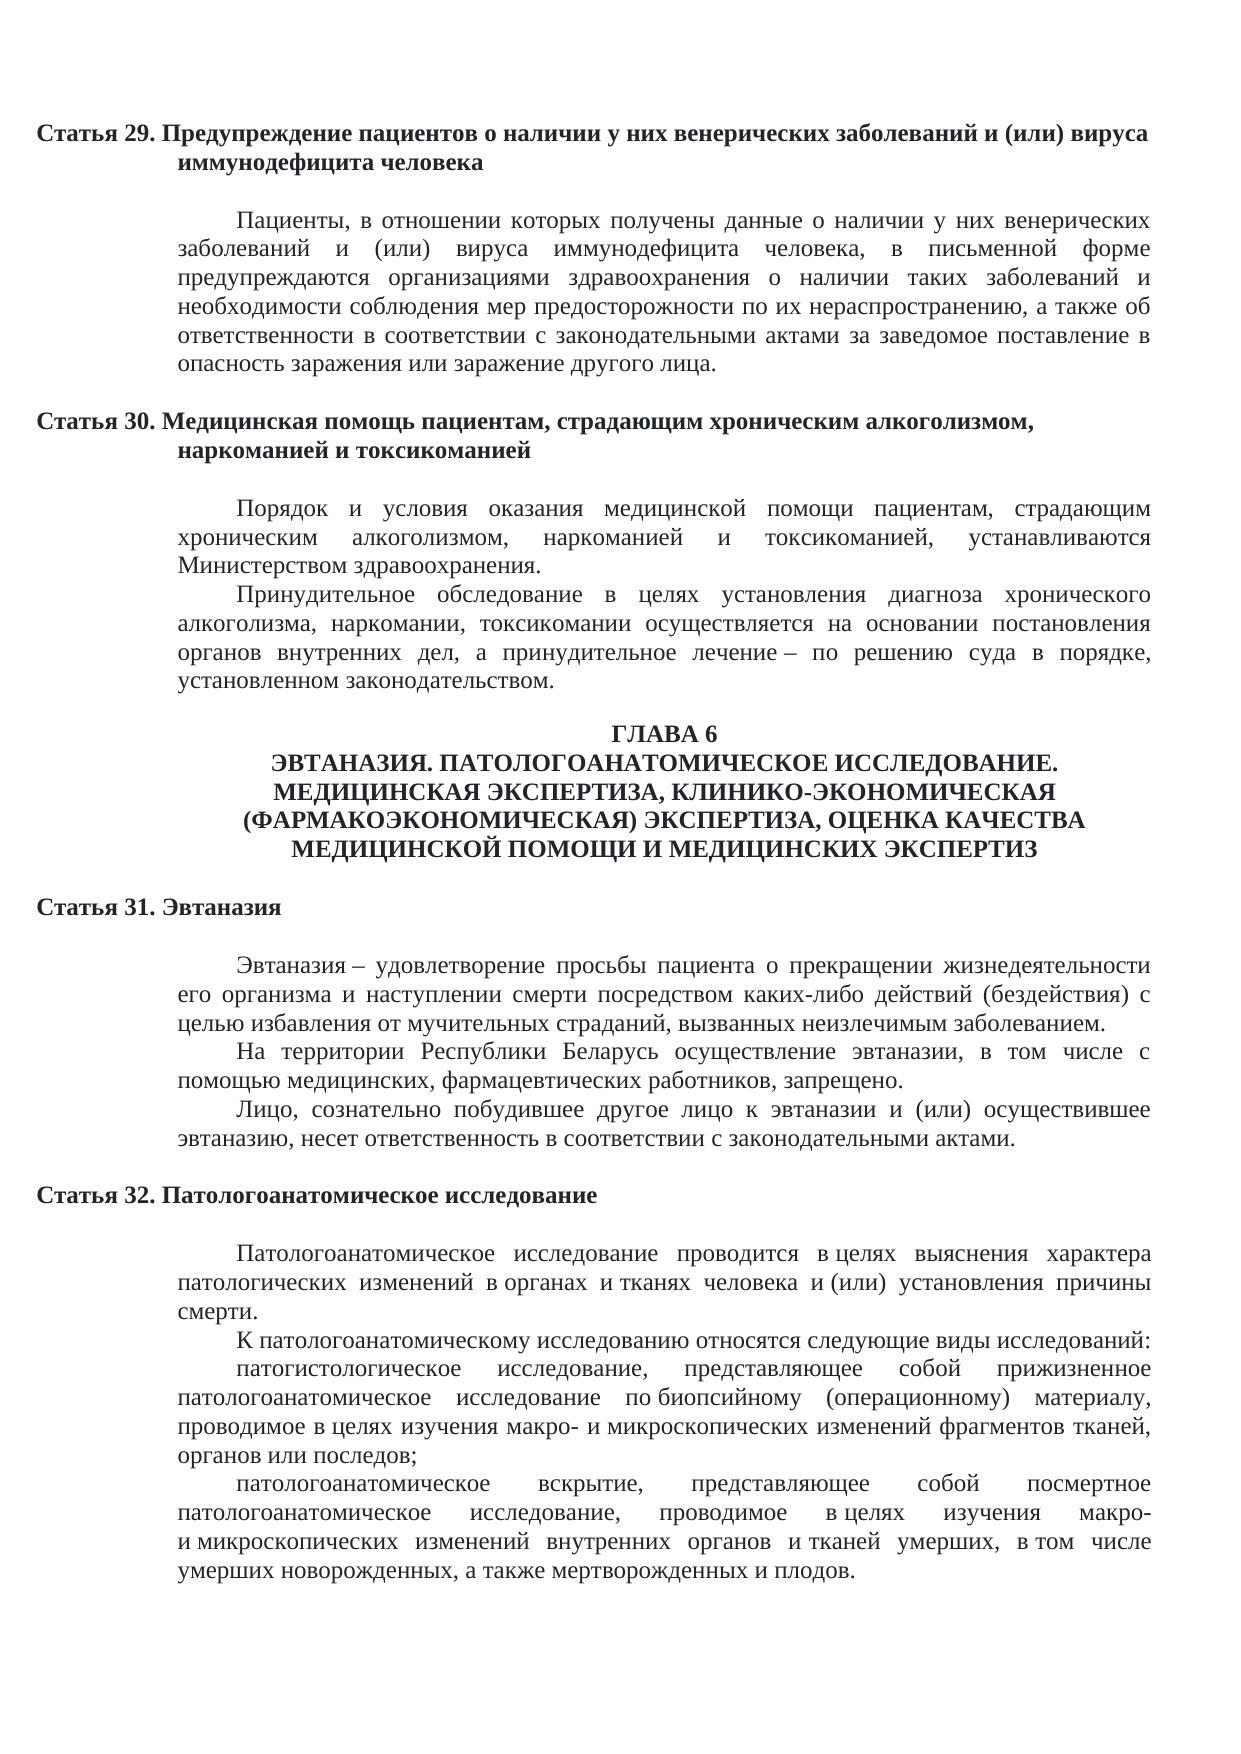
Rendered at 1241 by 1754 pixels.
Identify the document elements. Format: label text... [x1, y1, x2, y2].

text Статья 31. Эвтаназия [36, 892, 1152, 921]
text На территории Республики Беларусь осуществление эвтаназии, в том числе с помощью медицинских, фармацевтических работников, запрещено. [177, 1036, 1152, 1094]
text Статья 32. Патологоанатомическое исследование [36, 1181, 1152, 1209]
text Эвтаназия – удовлетворение просьбы пациента о прекращении жизнедеятельности его организма и наступлении смерти посредством каких-либо действий (бездействия) с целью избавления от мучительных страданий, вызванных неизлечимым заболеванием. [177, 950, 1152, 1036]
text Патологоанатомическое исследование проводится в целях выяснения характера патологических изменений в органах и тканях человека и (или) установления причины смерти. [177, 1238, 1152, 1325]
text Статья 29. Предупреждение пациентов о наличии у них венерических заболеваний и (или) вируса иммунодефицита человека [36, 118, 1152, 176]
text Принудительное обследование в целях установления диагноза хронического алкоголизма, наркомании, токсикомании осуществляется на основании постановления органов внутренних дел, а принудительное лечение – по решению суда в порядке, установленном законодательством. [177, 579, 1152, 694]
text патогистологическое исследование, представляющее собой прижизненное патологоанатомическое исследование по биопсийному (операционному) материалу, проводимое в целях изучения макро- и микроскопических изменений фрагментов тканей, органов или последов; [177, 1353, 1152, 1468]
text Статья 30. Медицинская помощь пациентам, страдающим хроническим алкоголизмом, наркоманией и токсикоманией [36, 406, 1152, 464]
text ГЛАВА 6 ЭВТАНАЗИЯ. ПАТОЛОГОАНАТОМИЧЕСКОЕ ИССЛЕДОВАНИЕ. МЕДИЦИНСКАЯ ЭКСПЕРТИЗА, КЛИНИКО-ЭКОНОМИЧЕСКАЯ (ФАРМАКОЭКОНОМИЧЕСКАЯ) ЭКСПЕРТИЗА, ОЦЕНКА КАЧЕСТВА МЕДИЦИНСКОЙ ПОМОЩИ И МЕДИЦИНСКИХ ЭКСПЕРТИЗ [177, 719, 1152, 863]
text К патологоанатомическому исследованию относятся следующие виды исследований: [177, 1325, 1152, 1353]
text патологоанатомическое вскрытие, представляющее собой посмертное патологоанатомическое исследование, проводимое в целях изучения макро- и микроскопических изменений внутренних органов и тканей умерших, в том числе умерших новорожденных, а также мертворожденных и плодов. [177, 1468, 1152, 1583]
text Пациенты, в отношении которых получены данные о наличии у них венерических заболеваний и (или) вируса иммунодефицита человека, в письменной форме предупреждаются организациями здравоохранения о наличии таких заболеваний и необходимости соблюдения мер предосторожности по их нераспространению, а также об ответственности в соответствии с законодательными актами за заведомое поставление в опасность заражения или заражение другого лица. [177, 205, 1152, 377]
text Порядок и условия оказания медицинской помощи пациентам, страдающим хроническим алкоголизмом, наркоманией и токсикоманией, устанавливаются Министерством здравоохранения. [177, 493, 1152, 579]
text Лицо, сознательно побудившее другое лицо к эвтаназии и (или) осуществившее эвтаназию, несет ответственность в соответствии с законодательными актами. [177, 1094, 1152, 1151]
